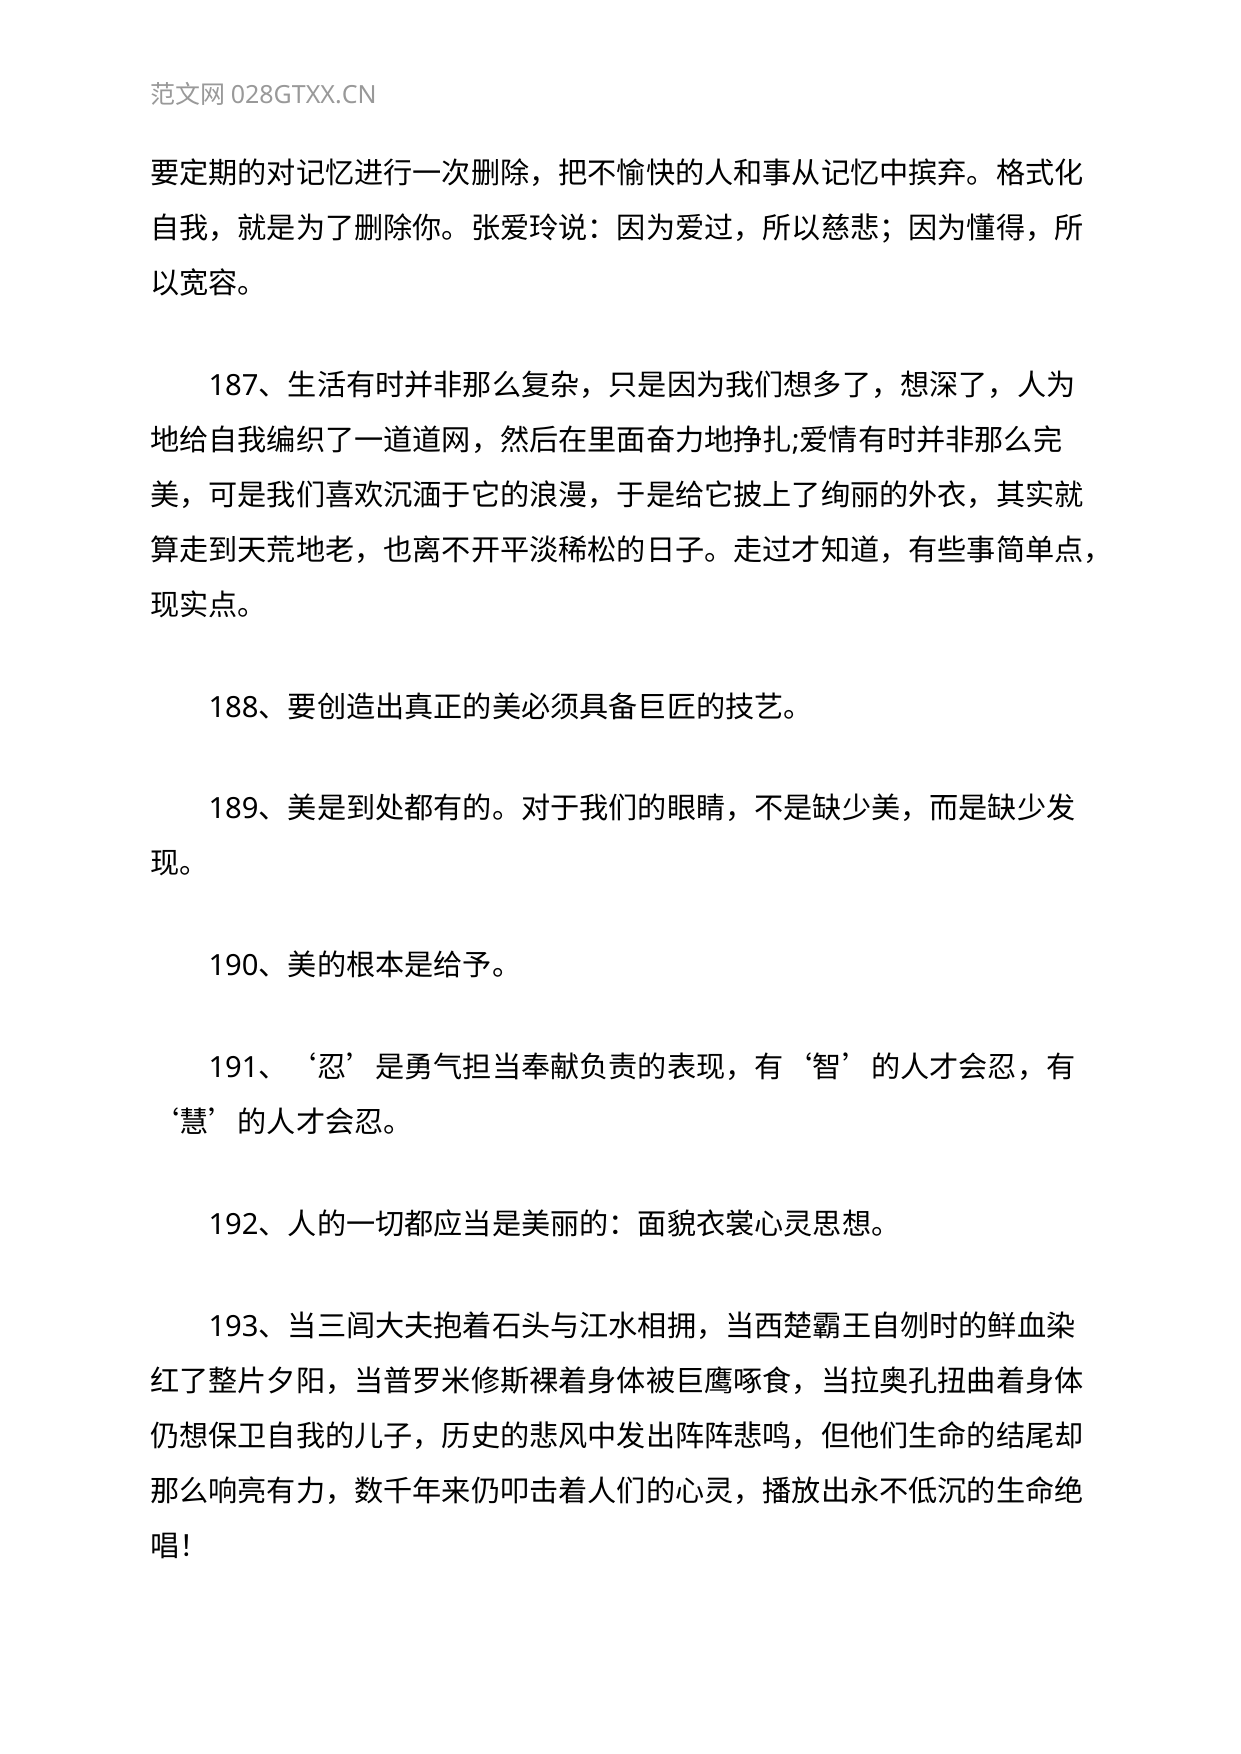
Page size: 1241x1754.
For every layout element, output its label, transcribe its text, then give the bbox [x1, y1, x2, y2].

text 190、美的根本是给予。 [150, 942, 1090, 984]
text 189、美是到处都有的。对于我们的眼睛，不是缺少美，而是缺少发现。 [150, 785, 1090, 882]
text 191、‘忍’是勇气担当奉献负责的表现，有‘智’的人才会忍，有‘慧’的人才会忍。 [150, 1044, 1090, 1141]
text 187、生活有时并非那么复杂，只是因为我们想多了，想深了，人为地给自我编织了一道道网，然后在里面奋力地挣扎;爱情有时并非那么完美，可是我们喜欢沉湎于它的浪漫，于是给它披上了绚丽的外衣，其实就算走到天荒地老，也离不开平淡稀松的日子。走过才知道，有些事简单点，现实点。 [150, 362, 1090, 624]
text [150, 150, 1090, 302]
text 188、要创造出真正的美必须具备巨匠的技艺。 [150, 683, 1090, 726]
text 192、人的一切都应当是美丽的：面貌衣裳心灵思想。 [150, 1201, 1090, 1243]
text 193、当三闾大夫抱着石头与江水相拥，当西楚霸王自刎时的鲜血染红了整片夕阳，当普罗米修斯裸着身体被巨鹰啄食，当拉奥孔扭曲着身体仍想保卫自我的儿子，历史的悲风中发出阵阵悲鸣，但他们生命的结尾却那么响亮有力，数千年来仍叩击着人们的心灵，播放出永不低沉的生命绝唱！ [150, 1303, 1090, 1564]
